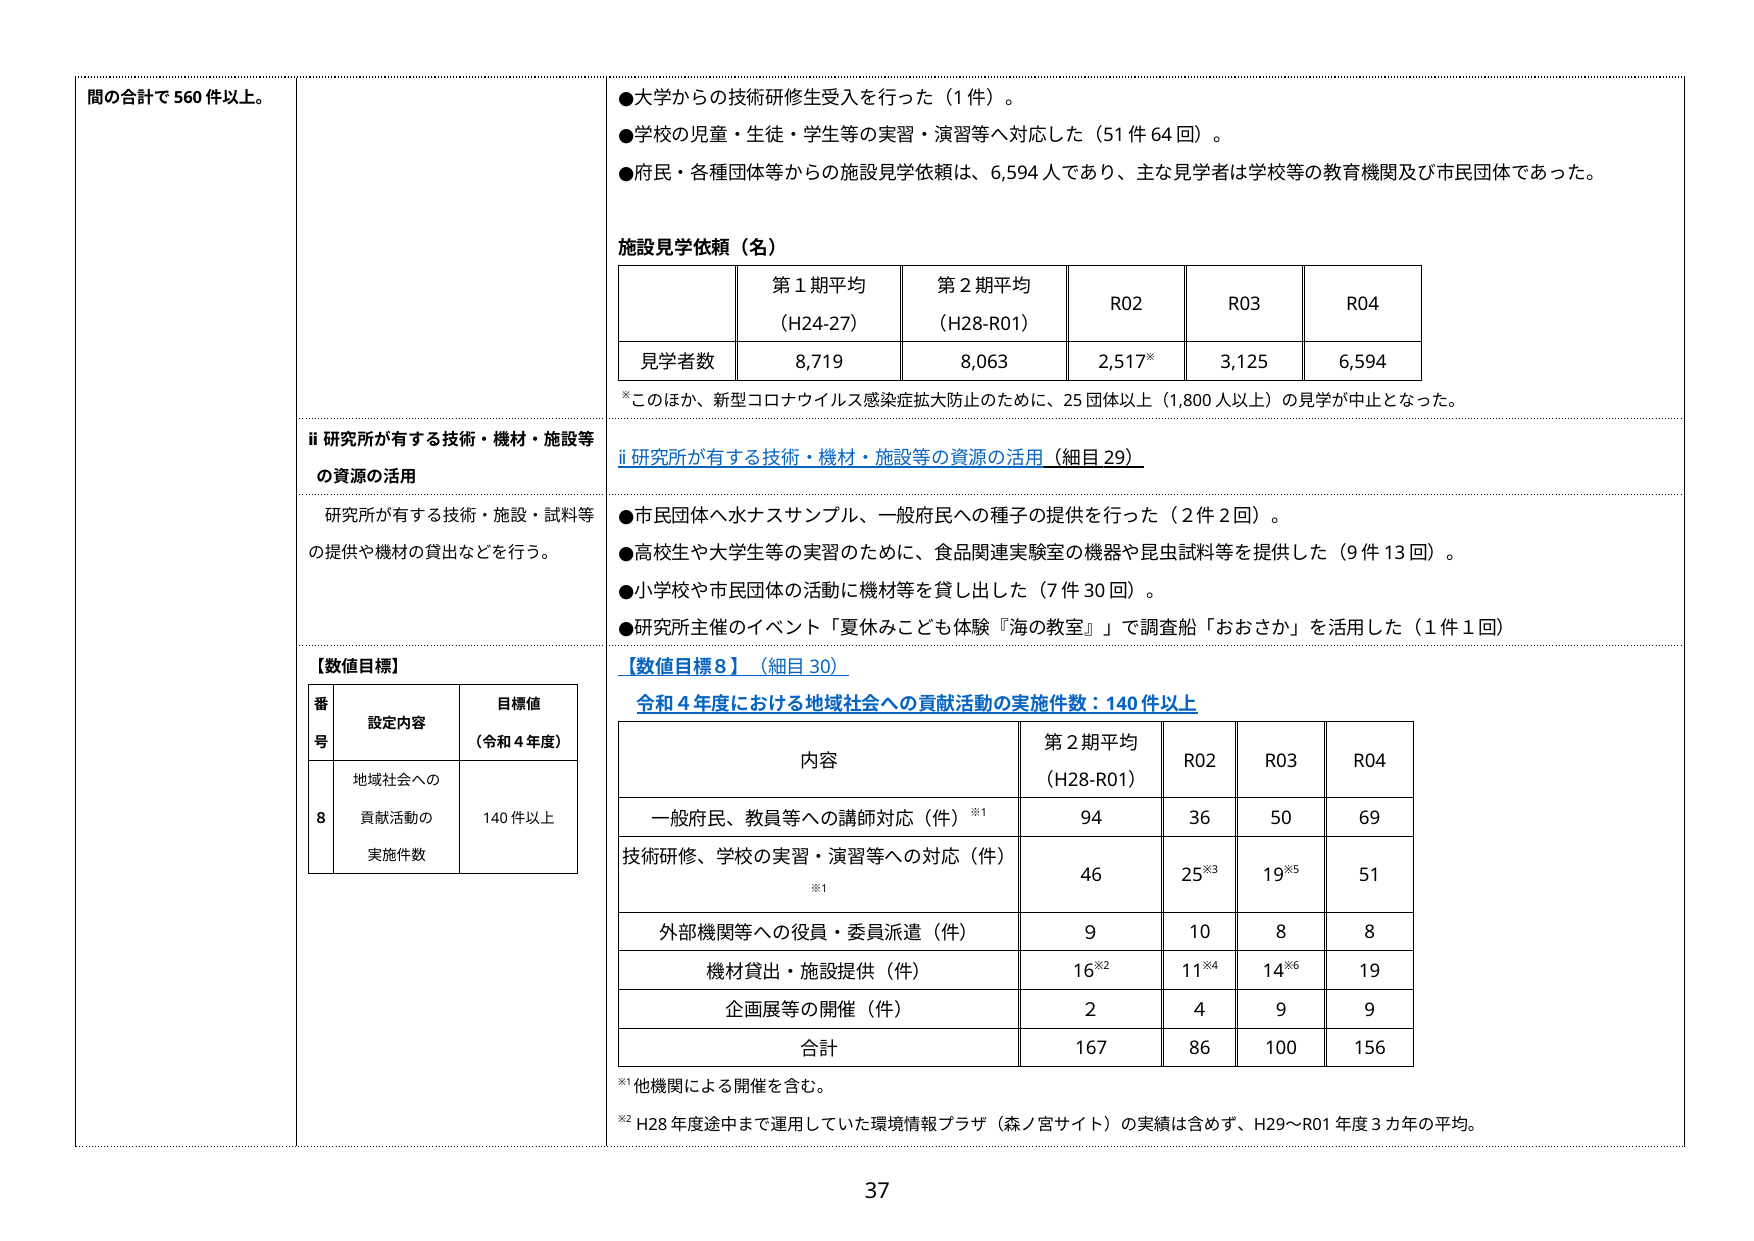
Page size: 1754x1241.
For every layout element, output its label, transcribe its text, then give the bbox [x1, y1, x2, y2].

table_cell 【数値目標】 [297, 645, 606, 1146]
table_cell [297, 76, 606, 418]
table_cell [607, 645, 1684, 1146]
table_cell ●市民団体へ水ナスサンプル、一般府民への種子の提供を行った（２件2回）。 ●高校生や大学生等の実習のために、食品関連実験室の機器や昆虫試料等を提供した（9件13回）。 ●小学校や市民団体の活動に機材等を貸し出した（7件30回）。 ●研究所主催のイベント「夏休みこども体験『海の教室』」で調査船「おおさか」を活用した（１件１回） [607, 494, 1684, 645]
table_cell ⅱ 研究所が有する技術・機材・施設等の資源の活用 [297, 418, 606, 494]
table_cell 研究所が有する技術・施設・試料等の提供や機材の貸出などを行う。 [297, 494, 606, 645]
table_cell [607, 76, 1684, 418]
table_cell ⅱ 研究所が有する技術・機材・施設等の資源の活用（細目29） [607, 418, 1684, 494]
